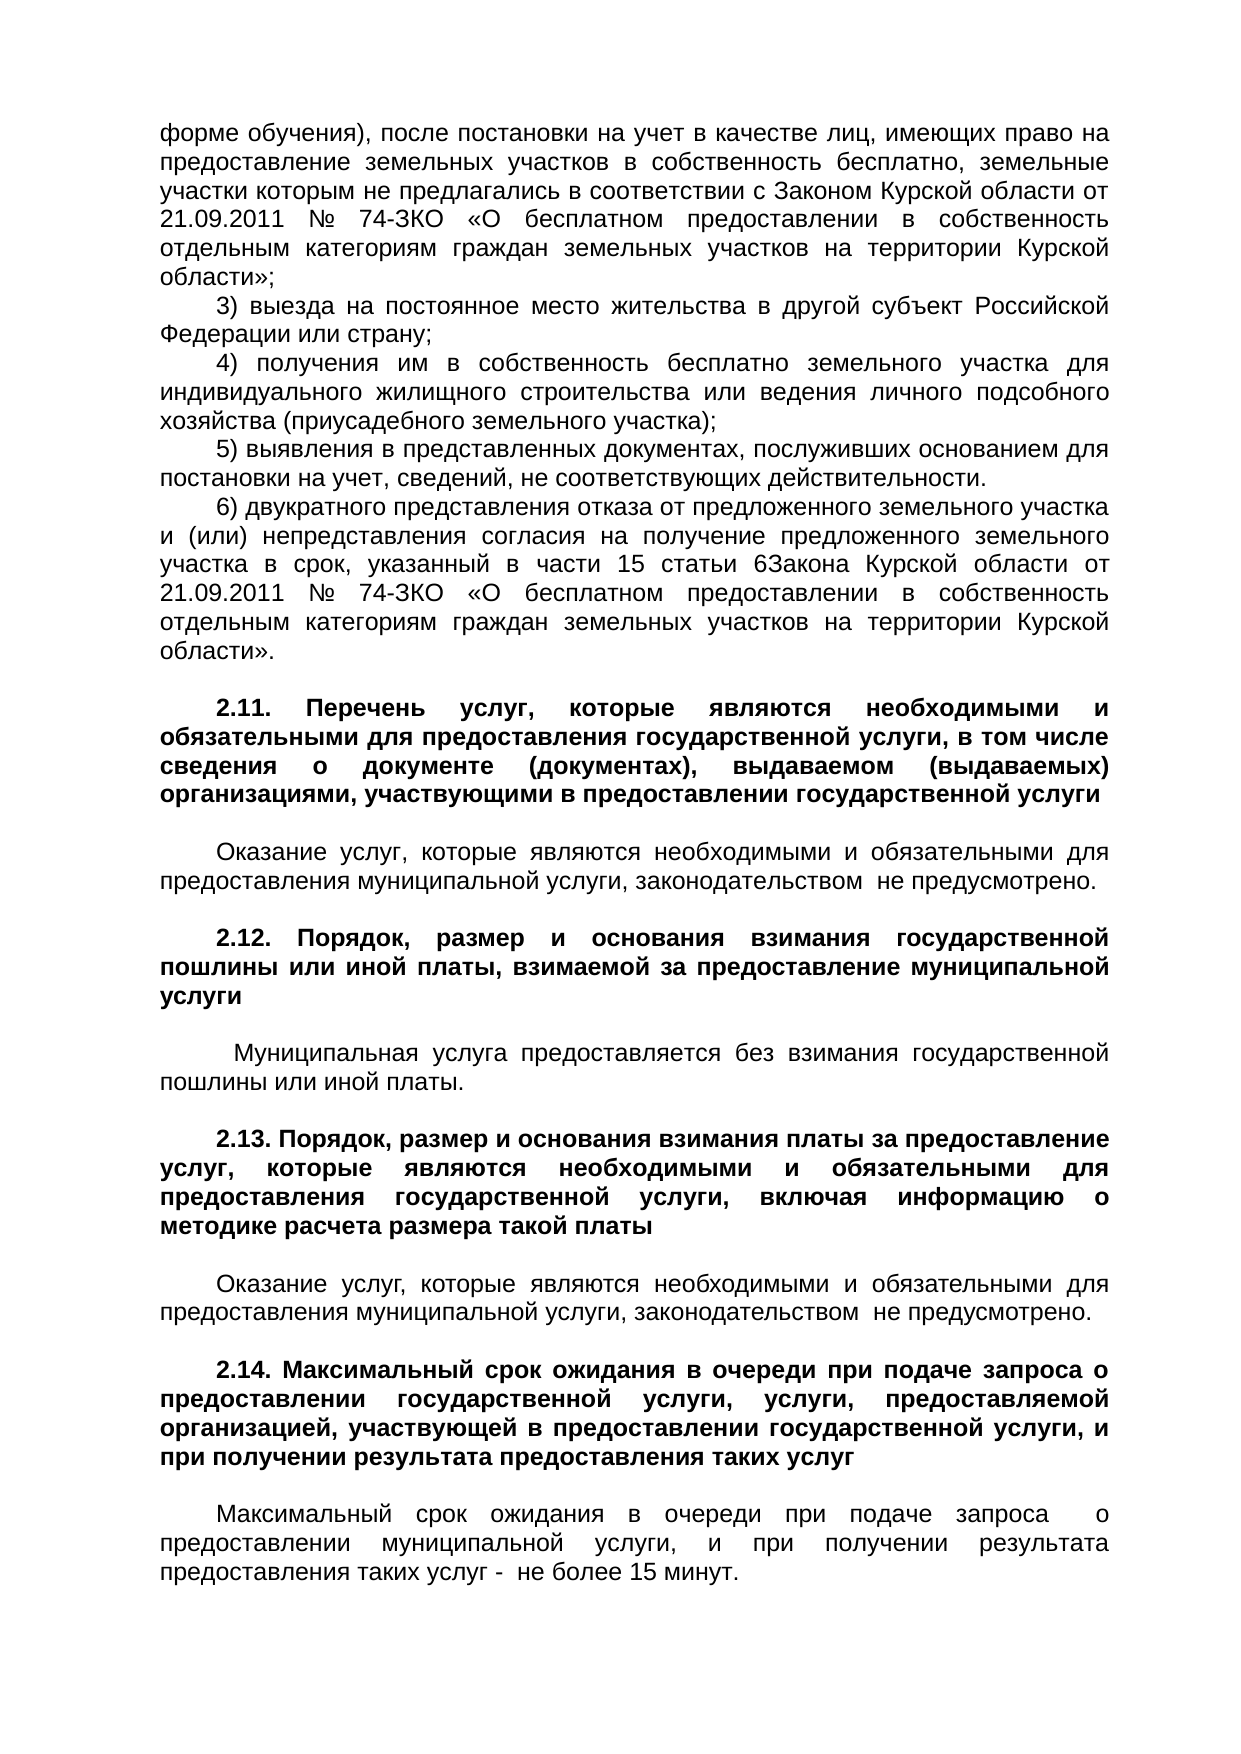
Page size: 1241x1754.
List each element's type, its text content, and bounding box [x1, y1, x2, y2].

text 2.11. Перечень услуг, которые являются необходимыми и обязательными для предоставления государственной услуги, в том числе сведения о документе (документах), выдаваемом (выдаваемых) организациями, участвующими в предоставлении государственной услуги [159, 693, 1110, 808]
text 3) выезда на постоянное место жительства в другой субъект Российской Федерации или страну; [159, 291, 1110, 348]
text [159, 118, 1110, 291]
text 5) выявления в представленных документах, послуживших основанием для постановки на учет, сведений, не соответствующих действительности. [159, 434, 1110, 492]
text 2.12. Порядок, размер и основания взимания государственной пошлины или иной платы, взимаемой за предоставление муниципальной услуги [159, 923, 1110, 1009]
text 4) получения им в собственность бесплатно земельного участка для индивидуального жилищного строительства или ведения личного подсобного хозяйства (приусадебного земельного участка); [159, 348, 1110, 434]
text 2.13. Порядок, размер и основания взимания платы за предоставление услуг, которые являются необходимыми и обязательными для предоставления государственной услуги, включая информацию о методике расчета размера такой платы [159, 1124, 1110, 1239]
text 6) двукратного представления отказа от предложенного земельного участка и (или) непредставления согласия на получение предложенного земельного участка в срок, указанный в части 15 статьи 6Закона Курской области от 21.09.2011 № 74-ЗКО «О бесплатном предоставлении в собственность отдельным категориям граждан земельных участков на территории Курской области». [159, 492, 1110, 664]
text Оказание услуг, которые являются необходимыми и обязательными для предоставления муниципальной услуги, законодательством не предусмотрено. [159, 1268, 1110, 1326]
text Максимальный срок ожидания в очереди при подаче запроса о предоставлении муниципальной услуги, и при получении результата предоставления таких услуг - не более 15 минут. [159, 1499, 1110, 1586]
text Оказание услуг, которые являются необходимыми и обязательными для предоставления муниципальной услуги, законодательством не предусмотрено. [159, 837, 1110, 894]
text 2.14. Максимальный срок ожидания в очереди при подаче запроса о предоставлении государственной услуги, услуги, предоставляемой организацией, участвующей в предоставлении государственной услуги, и при получении результата предоставления таких услуг [159, 1355, 1110, 1470]
text Муниципальная услуга предоставляется без взимания государственной пошлины или иной платы. [159, 1038, 1110, 1096]
